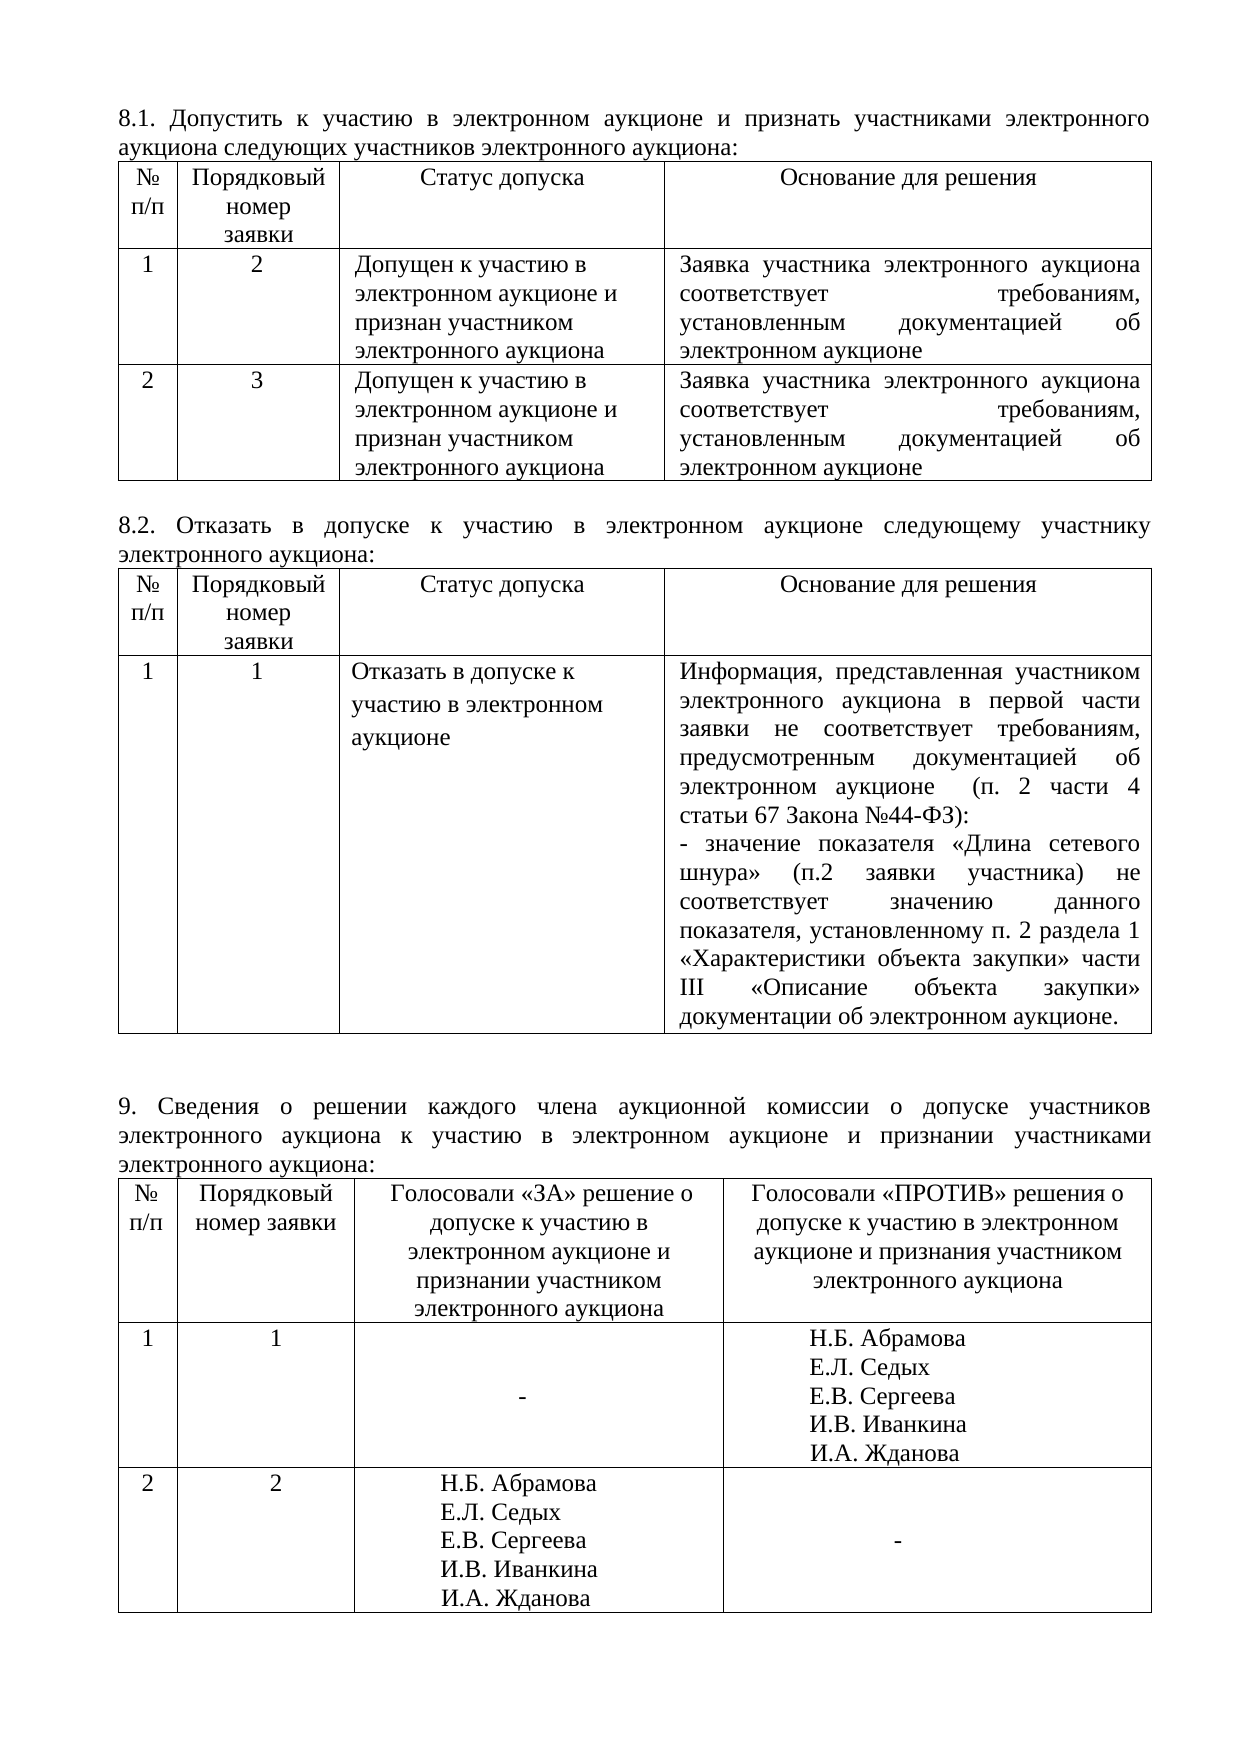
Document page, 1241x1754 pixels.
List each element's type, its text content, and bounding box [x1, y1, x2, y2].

table_cell Информация, представленная участником электронного аукциона в первой части заявки не соответствует требованиям, предусмотренным документацией об электронном аукционе (п. 2 части 4 статьи 67 Закона №44-ФЗ): - значение показателя «Длина сетевого шнура» (п.2 заявки участника) не соответствует значению данного показателя, установленному п. 2 раздела 1 «Характеристики объекта закупки» части III «Описание объекта закупки» документации об электронном аукционе. [665, 656, 1151, 1033]
table_header Статус допуска [340, 569, 664, 655]
table_header Порядковый номер заявки [178, 162, 339, 248]
table_cell Заявка участника электронного аукциона соответствует требованиям, установленным документацией об электронном аукционе [665, 365, 1151, 480]
table_cell 2 [178, 249, 339, 364]
table_cell 1 [119, 1323, 177, 1467]
table_cell 2 [119, 1468, 177, 1612]
table_header № п/п [119, 1179, 177, 1322]
table_cell 2 [119, 365, 177, 480]
table_header Голосовали «ПРОТИВ» решения о допуске к участию в электронном аукционе и признания участником электронного аукциона [724, 1179, 1151, 1322]
table_cell 3 [178, 365, 339, 480]
table_header Порядковый номер заявки [178, 569, 339, 655]
table_cell 2 [178, 1468, 354, 1612]
table_cell - [355, 1323, 723, 1467]
table_cell - [724, 1468, 1151, 1612]
table_cell Н.Б. Абрамова Е.Л. Седых Е.В. Сергеева И.В. Иванкина И.А. Жданова [724, 1323, 1151, 1467]
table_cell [355, 1468, 723, 1612]
table_header Голосовали «ЗА» решение о допуске к участию в электронном аукционе и признании участником электронного аукциона [355, 1179, 723, 1322]
text 9. Сведения о решении каждого члена аукционной комиссии о допуске участников электронного аукциона к участию в электронном аукционе и признании участниками электронного аукциона: [118, 1091, 1152, 1177]
table_cell Допущен к участию в электронном аукционе и признан участником электронного аукциона [340, 249, 664, 364]
table_cell 1 [119, 656, 177, 1033]
table_cell 1 [178, 656, 339, 1033]
table_header Основание для решения [665, 569, 1151, 655]
table_cell 1 [119, 249, 177, 364]
table_header № п/п [119, 569, 177, 655]
table_cell 1 [178, 1323, 354, 1467]
table_header Статус допуска [340, 162, 664, 248]
text 8.1. Допустить к участию в электронном аукционе и признать участниками электронного аукциона следующих участников электронного аукциона: [118, 103, 1152, 161]
table_header Порядковый номер заявки [178, 1179, 354, 1322]
table_cell Отказать в допуске к участию в электронном аукционе [340, 656, 664, 1033]
text 8.2. Отказать в допуске к участию в электронном аукционе следующему участнику электронного аукциона: [118, 510, 1152, 568]
table_cell Допущен к участию в электронном аукционе и признан участником электронного аукциона [340, 365, 664, 480]
table_header № п/п [119, 162, 177, 248]
table_header Основание для решения [665, 162, 1151, 248]
table_cell Заявка участника электронного аукциона соответствует требованиям, установленным документацией об электронном аукционе [665, 249, 1151, 364]
